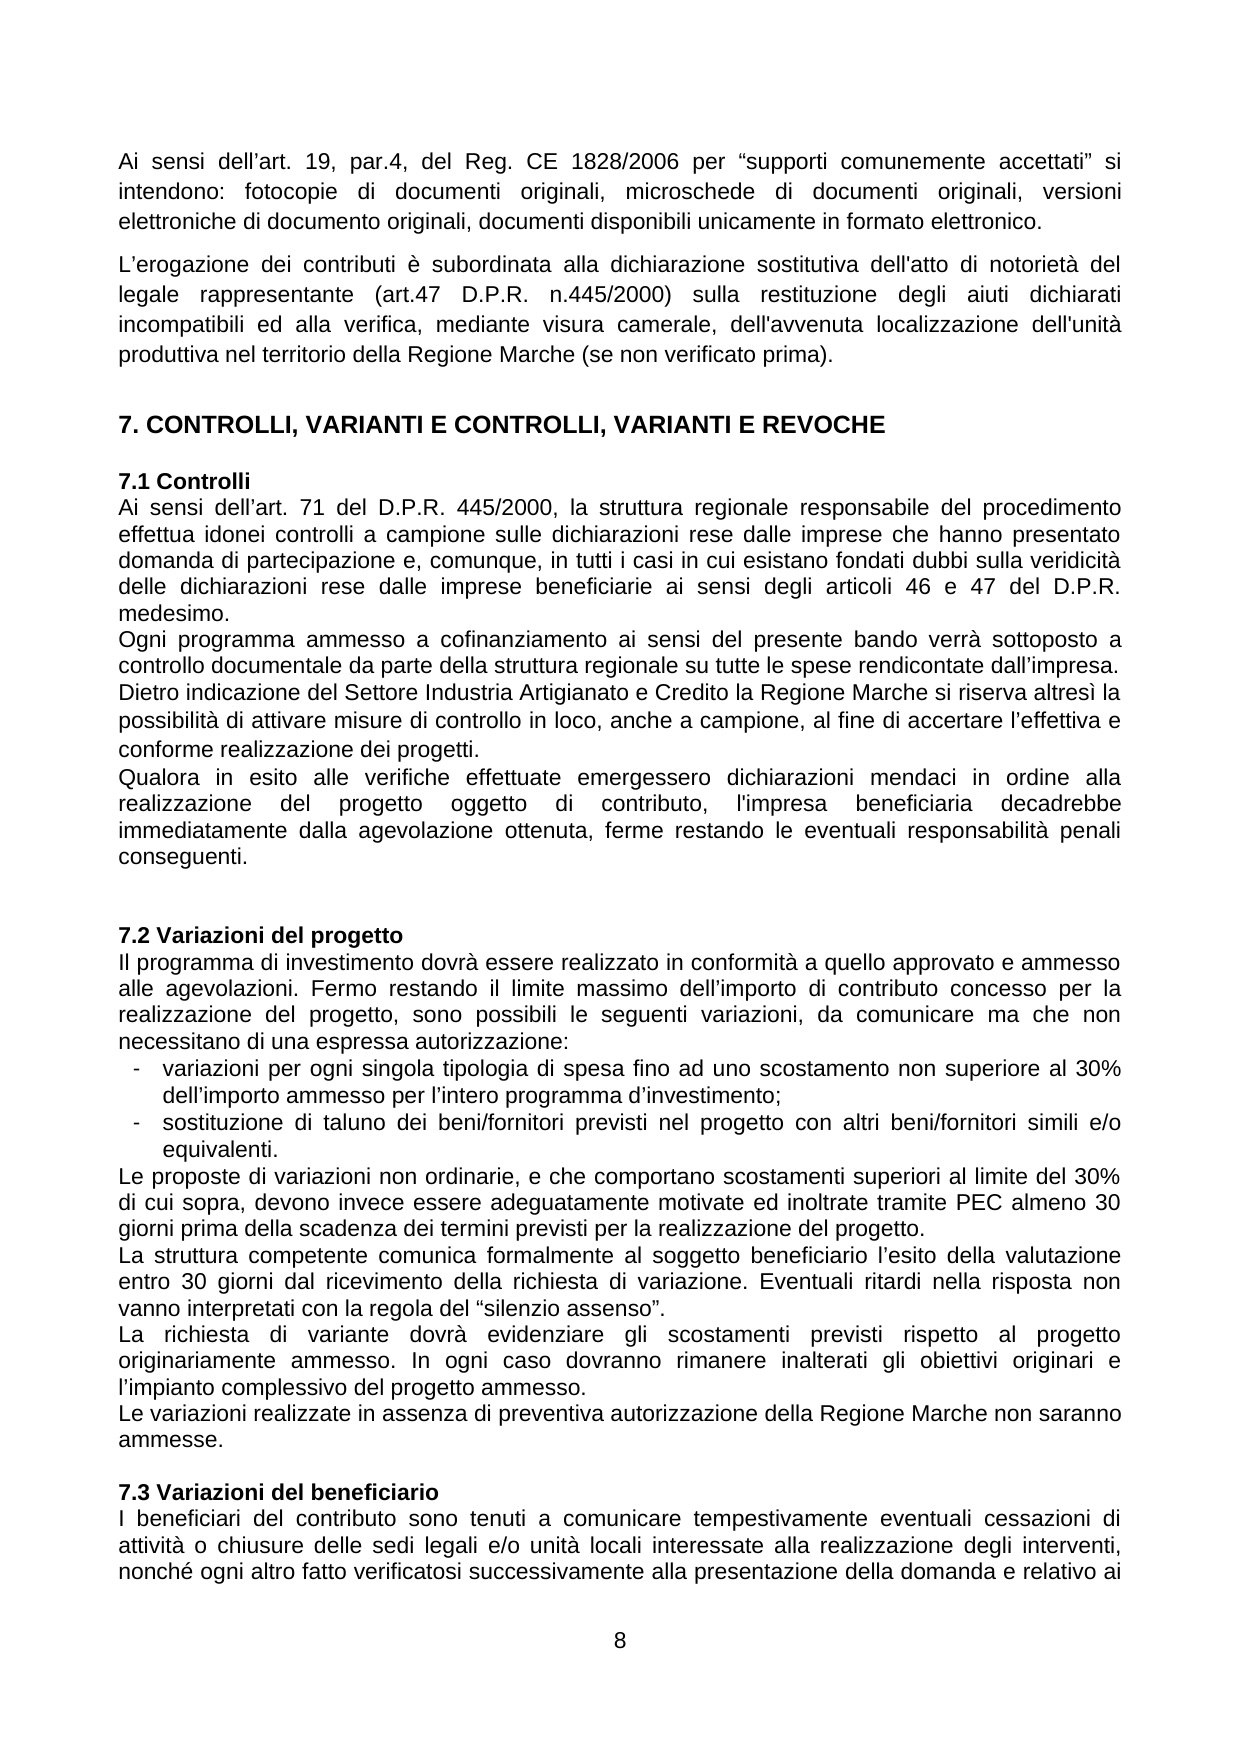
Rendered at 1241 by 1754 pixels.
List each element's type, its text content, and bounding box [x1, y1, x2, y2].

text Le variazioni realizzate in assenza di preventiva autorizzazione della Regione Marche non saranno ammesse. [118, 1400, 1122, 1453]
text 7.3 Variazioni del beneficiario [118, 1479, 1122, 1505]
text Dietro indicazione del Settore Industria Artigianato e Credito la Regione Marche si riserva altresì la possibilità di attivare misure di controllo in loco, anche a campione, al fine di accertare l’effettiva e conforme realizzazione dei progetti. [118, 679, 1122, 762]
text Le proposte di variazioni non ordinarie, e che comportano scostamenti superiori al limite del 30% di cui sopra, devono invece essere adeguatamente motivate ed inoltrate tramite PEC almeno 30 giorni prima della scadenza dei termini previsti per la realizzazione del progetto. [118, 1163, 1122, 1242]
text Il programma di investimento dovrà essere realizzato in conformità a quello approvato e ammesso alle agevolazioni. Fermo restando il limite massimo dell’importo di contributo concesso per la realizzazione del progetto, sono possibili le seguenti variazioni, da comunicare ma che non necessitano di una espressa autorizzazione: [118, 948, 1122, 1054]
text L’erogazione dei contributi è subordinata alla dichiarazione sostitutiva dell'atto di notorietà del legale rappresentante (art.47 D.P.R. n.445/2000) sulla restituzione degli aiuti dichiarati incompatibili ed alla verifica, mediante visura camerale, dell'avvenuta localizzazione dell'unità produttiva nel territorio della Regione Marche (se non verificato prima). [118, 251, 1122, 368]
text Ai sensi dell’art. 71 del D.P.R. 445/2000, la struttura regionale responsabile del procedimento effettua idonei controlli a campione sulle dichiarazioni rese dalle imprese che hanno presentato domanda di partecipazione e, comunque, in tutti i casi in cui esistano fondati dubbi sulla veridicità delle dichiarazioni rese dalle imprese beneficiarie ai sensi degli articoli 46 e 47 del D.P.R. medesimo. [118, 494, 1122, 626]
list sostituzione di taluno dei beni/fornitori previsti nel progetto con altri beni/fornitori simili e/o equivalenti. [133, 1108, 1122, 1163]
text Ogni programma ammesso a cofinanziamento ai sensi del presente bando verrà sottoposto a controllo documentale da parte della struttura regionale su tutte le spese rendicontate dall’impresa. [118, 626, 1122, 679]
text 7. CONTROLLI, VARIANTI E CONTROLLI, VARIANTI E REVOCHE [118, 410, 1122, 439]
text La struttura competente comunica formalmente al soggetto beneficiario l’esito della valutazione entro 30 giorni dal ricevimento della richiesta di variazione. Eventuali ritardi nella risposta non vanno interpretati con la regola del “silenzio assenso”. [118, 1242, 1122, 1321]
text 7.1 Controlli [118, 468, 1122, 494]
list variazioni per ogni singola tipologia di spesa fino ad uno scostamento non superiore al 30% dell’importo ammesso per l’intero programma d’investimento; [133, 1054, 1122, 1108]
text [118, 1505, 1122, 1584]
text Ai sensi dell’art. 19, par.4, del Reg. CE 1828/2006 per “supporti comunemente accettati” si intendono: fotocopie di documenti originali, microschede di documenti originali, versioni elettroniche di documento originali, documenti disponibili unicamente in formato elettronico. [118, 148, 1122, 234]
text Qualora in esito alle verifiche effettuate emergessero dichiarazioni mendaci in ordine alla realizzazione del progetto oggetto di contributo, l'impresa beneficiaria decadrebbe immediatamente dalla agevolazione ottenuta, ferme restando le eventuali responsabilità penali conseguenti. [118, 764, 1122, 869]
text 7.2 Variazioni del progetto [118, 922, 1122, 948]
text La richiesta di variante dovrà evidenziare gli scostamenti previsti rispetto al progetto originariamente ammesso. In ogni caso dovranno rimanere inalterati gli obiettivi originari e l’impianto complessivo del progetto ammesso. [118, 1321, 1122, 1400]
